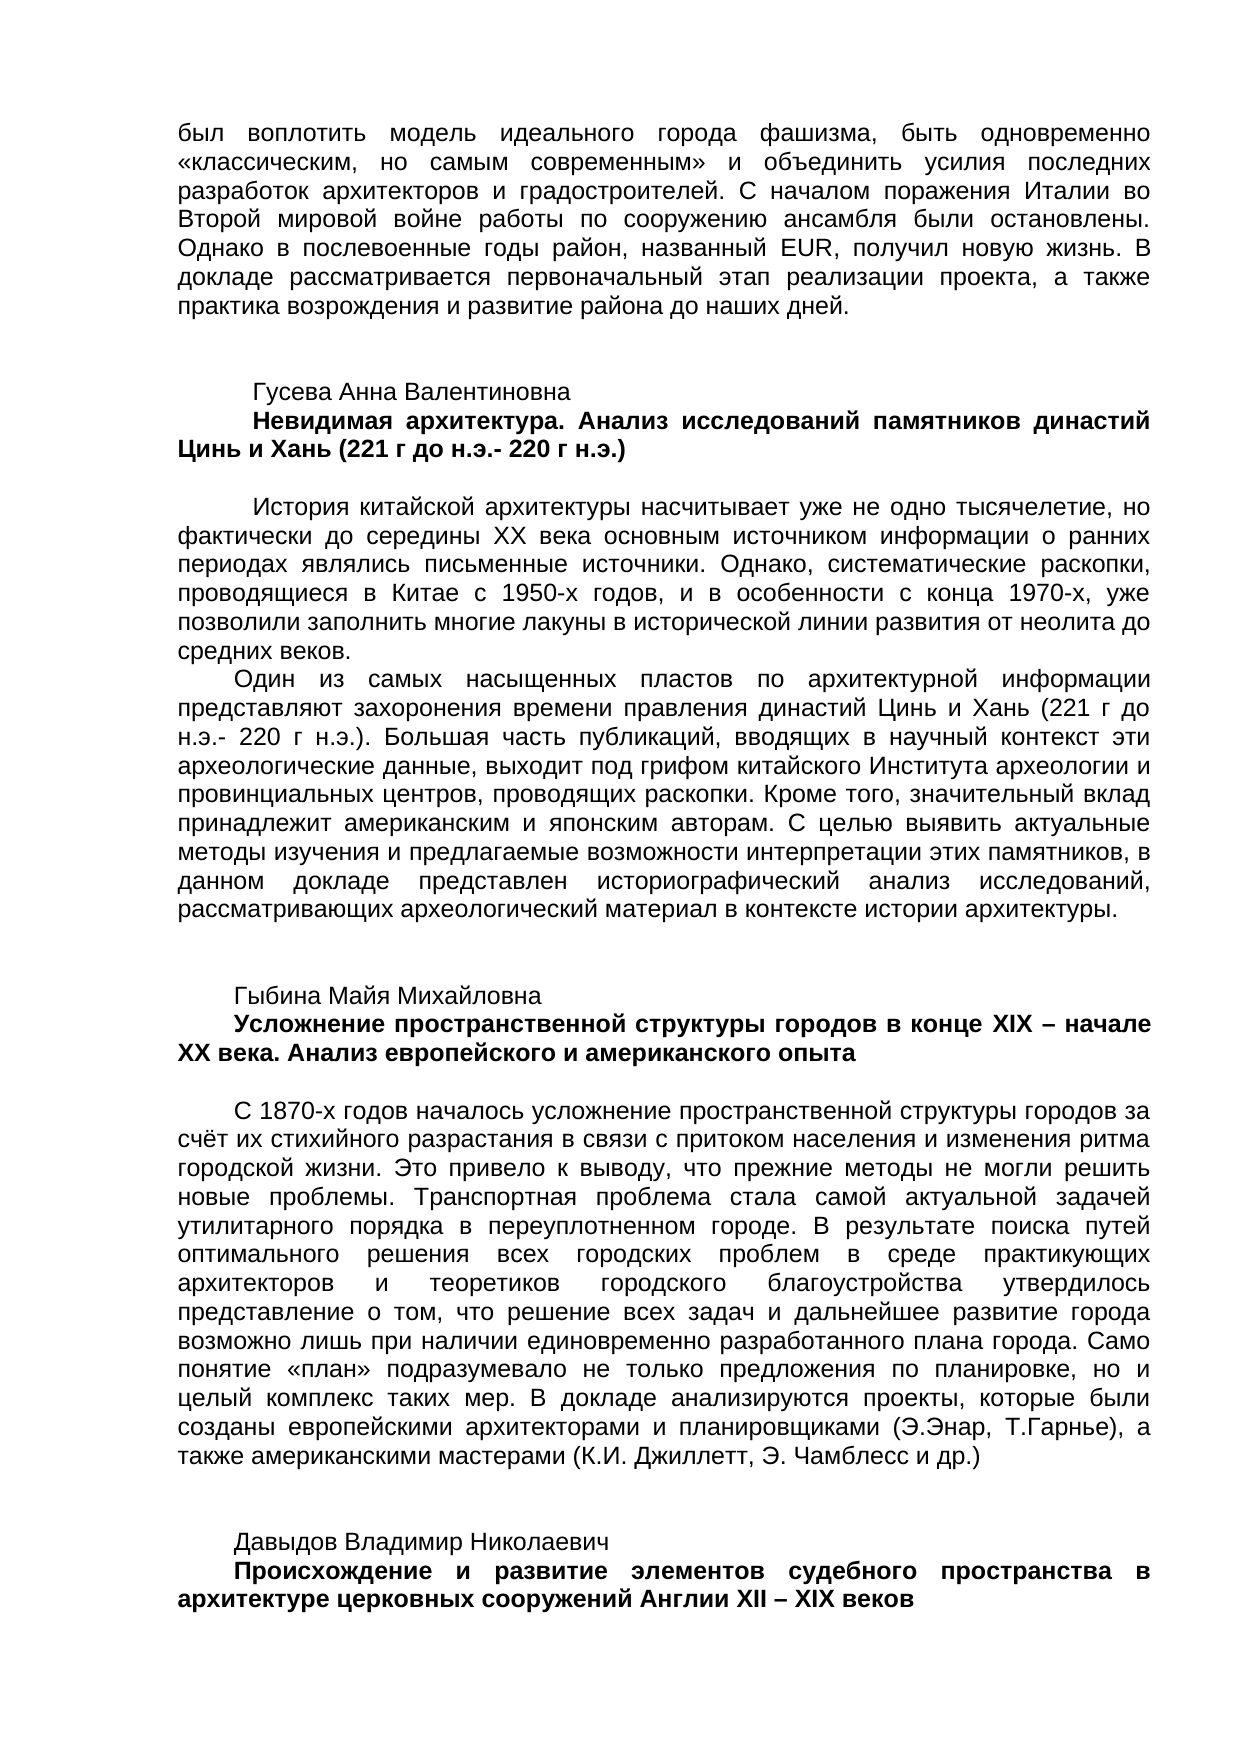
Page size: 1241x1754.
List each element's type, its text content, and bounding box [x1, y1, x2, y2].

text Один из самых насыщенных пластов по архитектурной информации представляют захоронения времени правления династий Цинь и Хань (221 г до н.э.- 220 г н.э.). Большая часть публикаций, вводящих в научный контекст эти археологические данные, выходит под грифом китайского Института археологии и провинциальных центров, проводящих раскопки. Кроме того, значительный вклад принадлежит американским и японским авторам. С целью выявить актуальные методы изучения и предлагаемые возможности интерпретации этих памятников, в данном докладе представлен историографический анализ исследований, рассматривающих археологический материал в контексте истории архитектуры. [177, 664, 1152, 923]
text Невидимая архитектура. Анализ исследований памятников династий Цинь и Хань (221 г до н.э.- 220 г н.э.) [177, 406, 1152, 463]
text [177, 118, 1152, 319]
text Гыбина Майя Михайловна [177, 981, 1152, 1009]
text Гусева Анна Валентиновна [177, 377, 1152, 406]
text Происхождение и развитие элементов судебного пространства в архитектуре церковных сооружений Англии XII – XIX веков [177, 1556, 1152, 1613]
text История китайской архитектуры насчитывает уже не одно тысячелетие, но фактически до середины ХХ века основным источником информации о ранних периодах являлись письменные источники. Однако, систематические раскопки, проводящиеся в Китае с 1950-х годов, и в особенности с конца 1970-х, уже позволили заполнить многие лакуны в исторической линии развития от неолита до средних веков. [177, 492, 1152, 664]
text Давыдов Владимир Николаевич [177, 1527, 1152, 1556]
text С 1870-х годов началось усложнение пространственной структуры городов за счёт их стихийного разрастания в связи с притоком населения и изменения ритма городской жизни. Это привело к выводу, что прежние методы не могли решить новые проблемы. Транспортная проблема стала самой актуальной задачей утилитарного порядка в переуплотненном городе. В результате поиска путей оптимального решения всех городских проблем в среде практикующих архитекторов и теоретиков городского благоустройства утвердилось представление о том, что решение всех задач и дальнейшее развитие города возможно лишь при наличии единовременно разработанного плана города. Само понятие «план» подразумевало не только предложения по планировке, но и целый комплекс таких мер. В докладе анализируются проекты, которые были созданы европейскими архитекторами и планировщиками (Э.Энар, Т.Гарнье), а также американскими мастерами (К.И. Джиллетт, Э. Чамблесс и др.) [177, 1096, 1152, 1469]
text Усложнение пространственной структуры городов в конце XIX – начале ХХ века. Анализ европейского и американского опыта [177, 1009, 1152, 1067]
